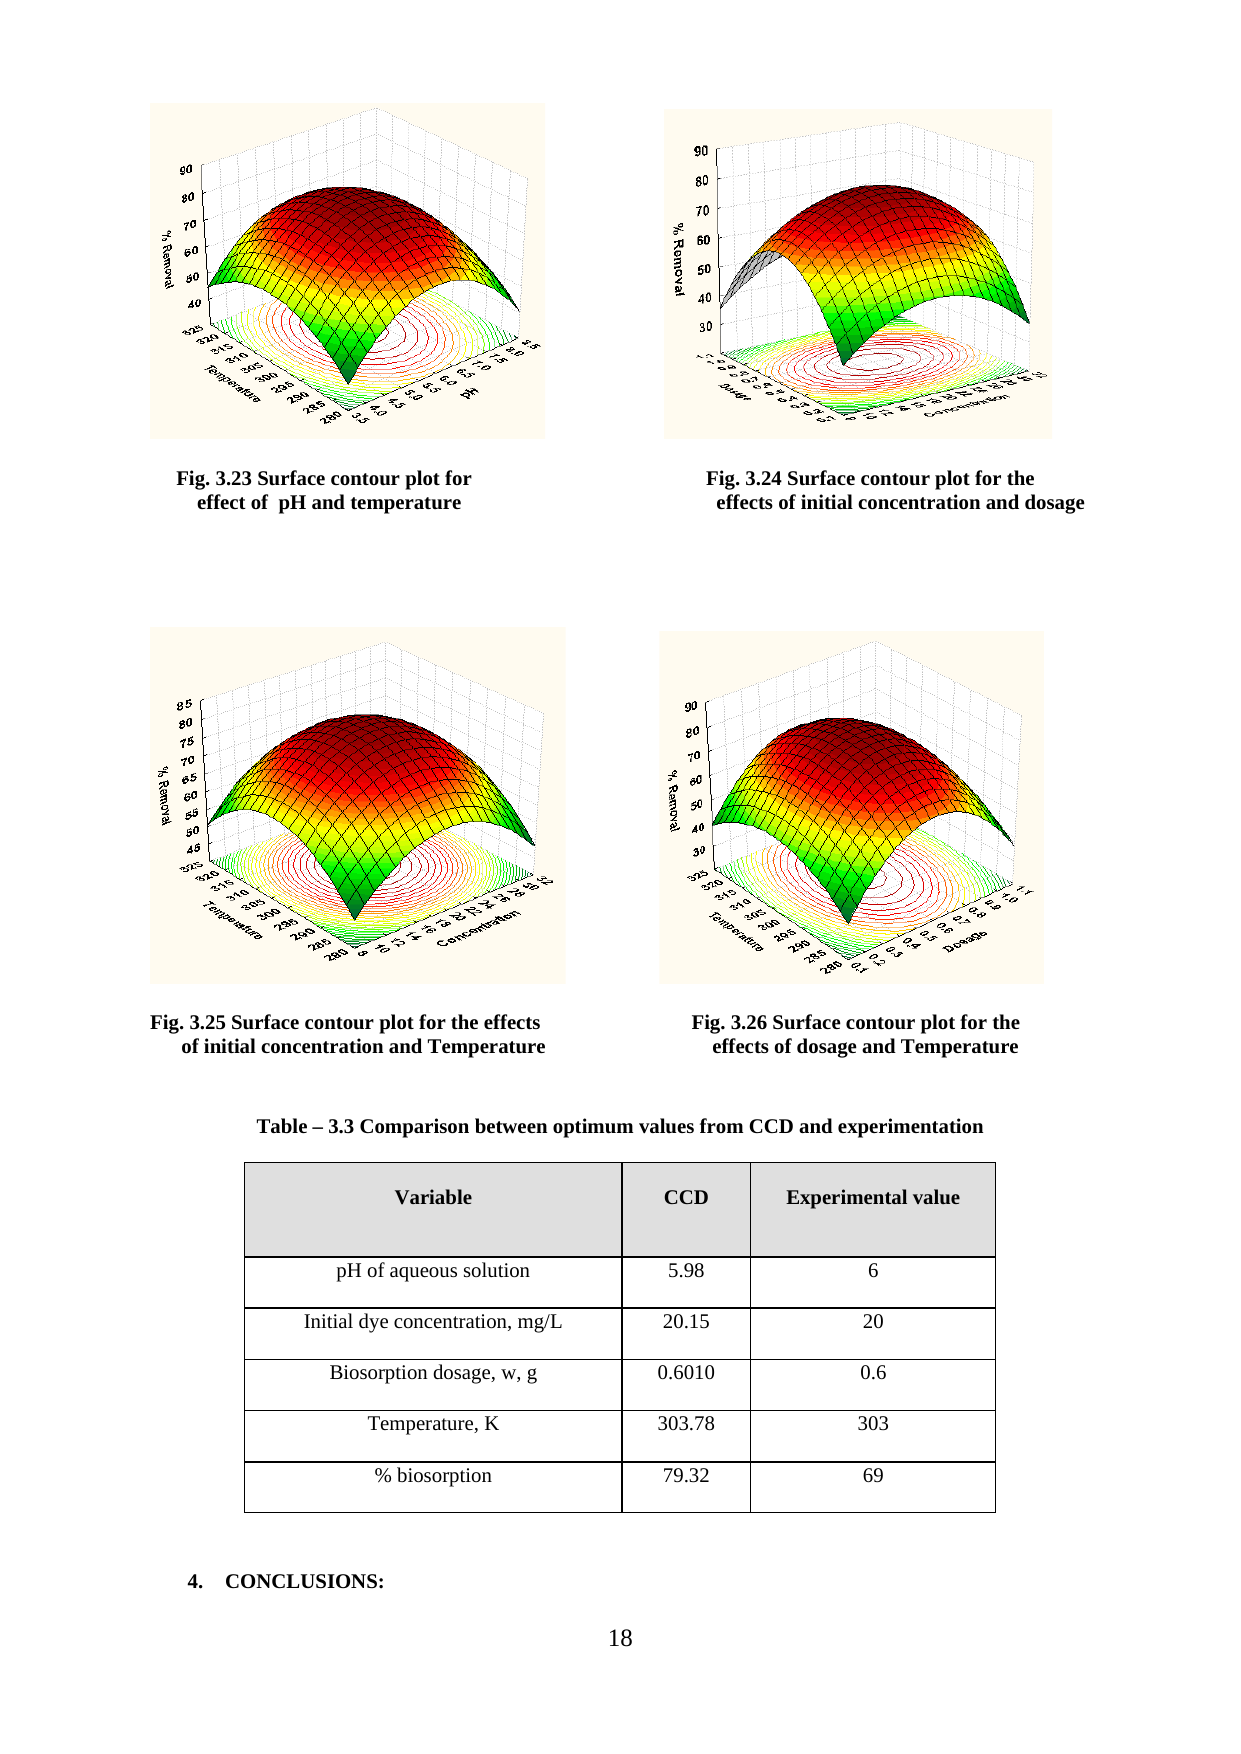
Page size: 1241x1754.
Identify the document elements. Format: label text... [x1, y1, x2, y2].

picture [150, 627, 566, 984]
table_cell 79.32 [623, 1463, 750, 1512]
table_cell Initial dye concentration, mg/L [245, 1309, 621, 1358]
table_cell 69 [751, 1463, 995, 1512]
text effect of pH and temperature effects of initial concentration and dosage [150, 490, 1090, 514]
table_cell pH of aqueous solution [245, 1258, 621, 1307]
table_header Variable [245, 1163, 621, 1256]
table_cell 5.98 [623, 1258, 750, 1307]
table_cell 303.78 [623, 1411, 750, 1461]
table_cell Temperature, K [245, 1411, 621, 1461]
picture [664, 109, 1053, 439]
table_header CCD [623, 1163, 750, 1256]
text Fig. 3.25 Surface contour plot for the effects Fig. 3.26 Surface contour plot for the [150, 1010, 1090, 1034]
text Fig. 3.23 Surface contour plot for Fig. 3.24 Surface contour plot for the [150, 466, 1090, 490]
table_cell % biosorption [245, 1463, 621, 1512]
list CONCLUSIONS: [187, 1569, 1072, 1593]
text of initial concentration and Temperature effects of dosage and Temperature [150, 1034, 1090, 1058]
table_cell 0.6 [751, 1360, 995, 1410]
table_cell 303 [751, 1411, 995, 1461]
table_header Experimental value [751, 1163, 995, 1256]
picture [150, 103, 546, 439]
text Table – 3.3 Comparison between optimum values from CCD and experimentation [150, 1114, 1090, 1138]
table_cell Biosorption dosage, w, g [245, 1360, 621, 1410]
picture [659, 631, 1044, 984]
table_cell 20 [751, 1309, 995, 1358]
table_cell 6 [751, 1258, 995, 1307]
table_cell 20.15 [623, 1309, 750, 1358]
table_cell 0.6010 [623, 1360, 750, 1410]
